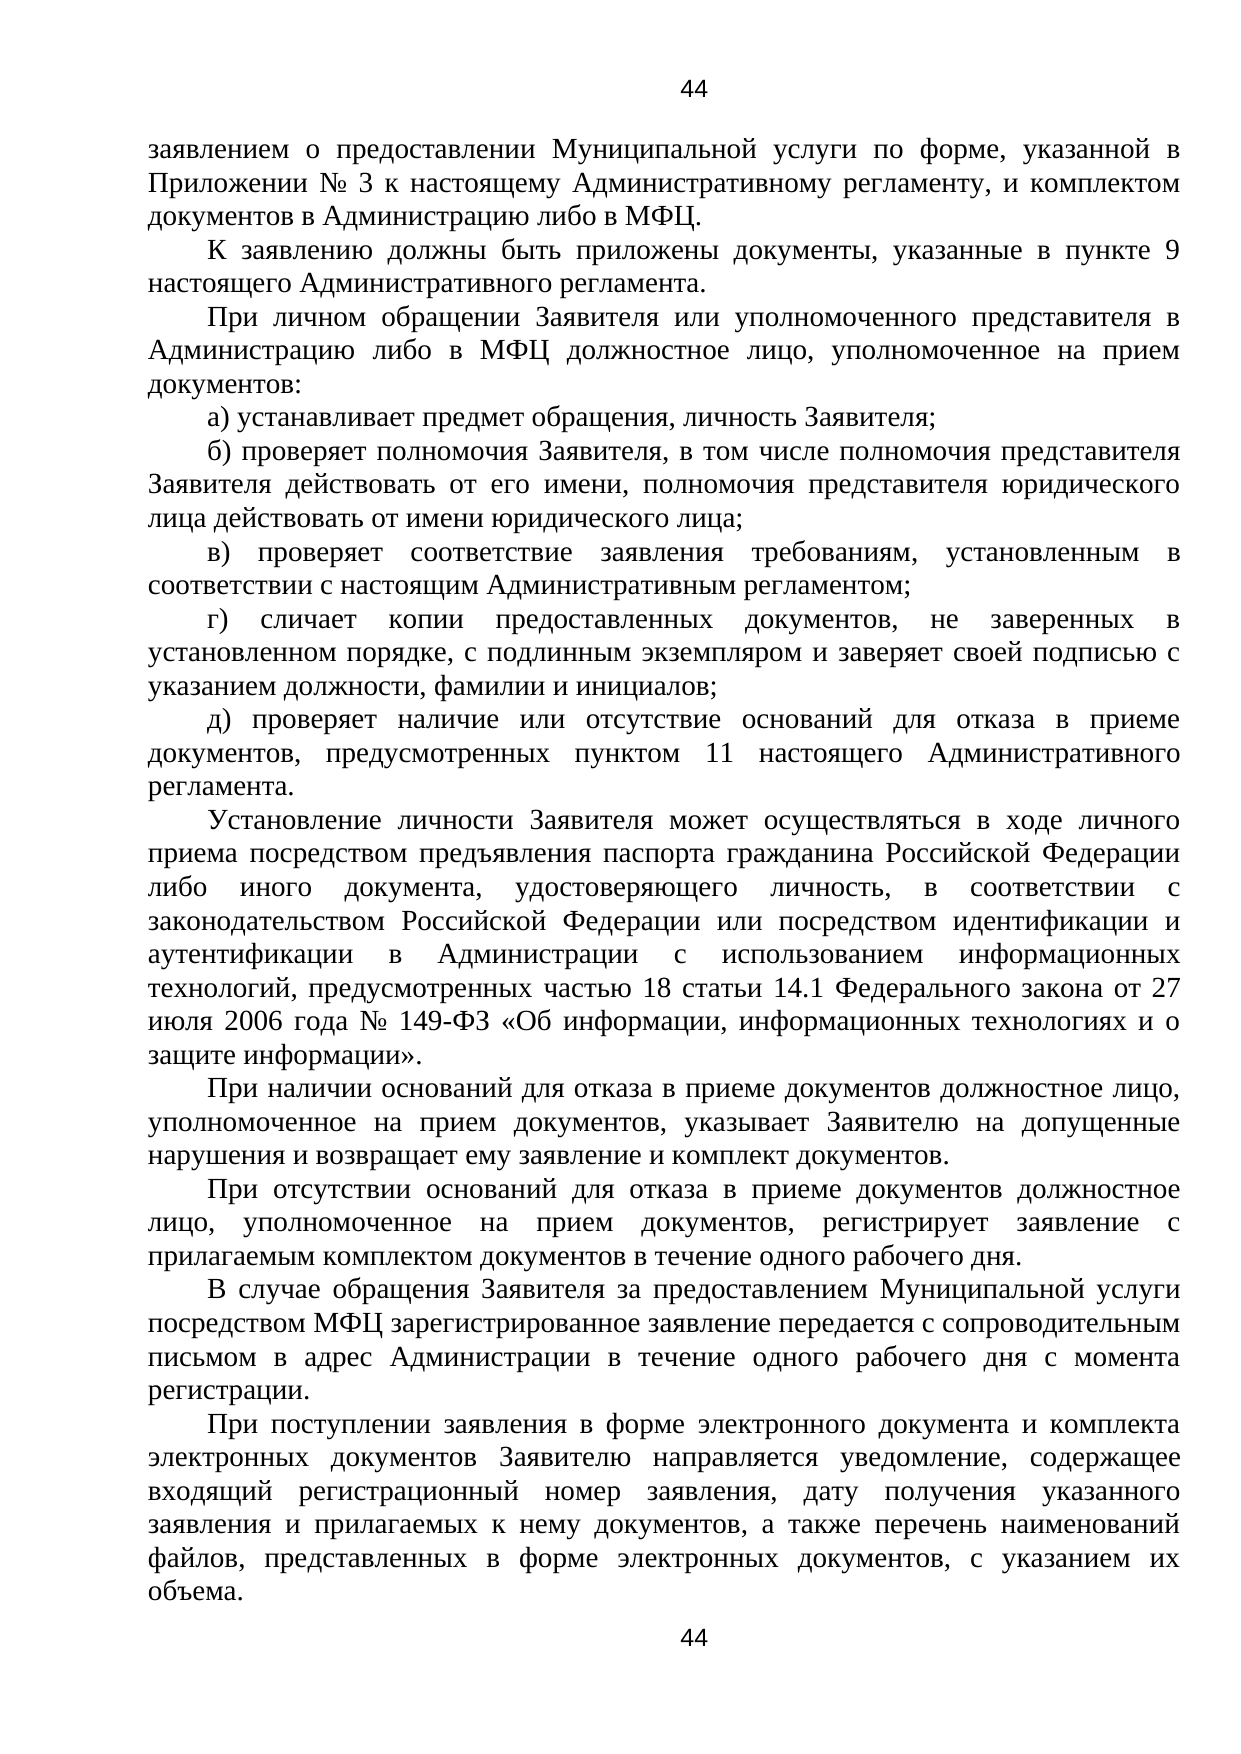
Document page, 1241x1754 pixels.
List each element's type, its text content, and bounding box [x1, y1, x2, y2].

text При поступлении заявления в форме электронного документа и комплекта электронных документов Заявителю направляется уведомление, содержащее входящий регистрационный номер заявления, дату получения указанного заявления и прилагаемых к нему документов, а также перечень наименований файлов, представленных в форме электронных документов, с указанием их объема. [148, 1406, 1181, 1607]
text Установление личности Заявителя может осуществляться в ходе личного приема посредством предъявления паспорта гражданина Российской Федерации либо иного документа, удостоверяющего личность, в соответствии с законодательством Российской Федерации или посредством идентификации и аутентификации в Администрации с использованием информационных технологий, предусмотренных частью 18 статьи 14.1 Федерального закона от 27 июля 2006 года № 149-ФЗ «Об информации, информационных технологиях и о защите информации». [148, 802, 1181, 1070]
text При отсутствии оснований для отказа в приеме документов должностное лицо, уполномоченное на прием документов, регистрирует заявление с прилагаемым комплектом документов в течение одного рабочего дня. [148, 1171, 1181, 1272]
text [148, 131, 1181, 232]
text д) проверяет наличие или отсутствие оснований для отказа в приеме документов, предусмотренных пунктом 11 настоящего Административного регламента. [148, 701, 1181, 802]
text б) проверяет полномочия Заявителя, в том числе полномочия представителя Заявителя действовать от его имени, полномочия представителя юридического лица действовать от имени юридического лица; [148, 433, 1181, 534]
text в) проверяет соответствие заявления требованиям, установленным в соответствии с настоящим Административным регламентом; [148, 534, 1181, 601]
text г) сличает копии предоставленных документов, не заверенных в установленном порядке, с подлинным экземпляром и заверяет своей подписью с указанием должности, фамилии и инициалов; [148, 601, 1181, 701]
text К заявлению должны быть приложены документы, указанные в пункте 9 настоящего Административного регламента. [148, 232, 1181, 299]
text При наличии оснований для отказа в приеме документов должностное лицо, уполномоченное на прием документов, указывает Заявителю на допущенные нарушения и возвращает ему заявление и комплект документов. [148, 1070, 1181, 1171]
text При личном обращении Заявителя или уполномоченного представителя в Администрацию либо в МФЦ должностное лицо, уполномоченное на прием документов: [148, 299, 1181, 399]
text а) устанавливает предмет обращения, личность Заявителя; [148, 399, 1181, 433]
text В случае обращения Заявителя за предоставлением Муниципальной услуги посредством МФЦ зарегистрированное заявление передается с сопроводительным письмом в адрес Администрации в течение одного рабочего дня с момента регистрации. [148, 1272, 1181, 1406]
